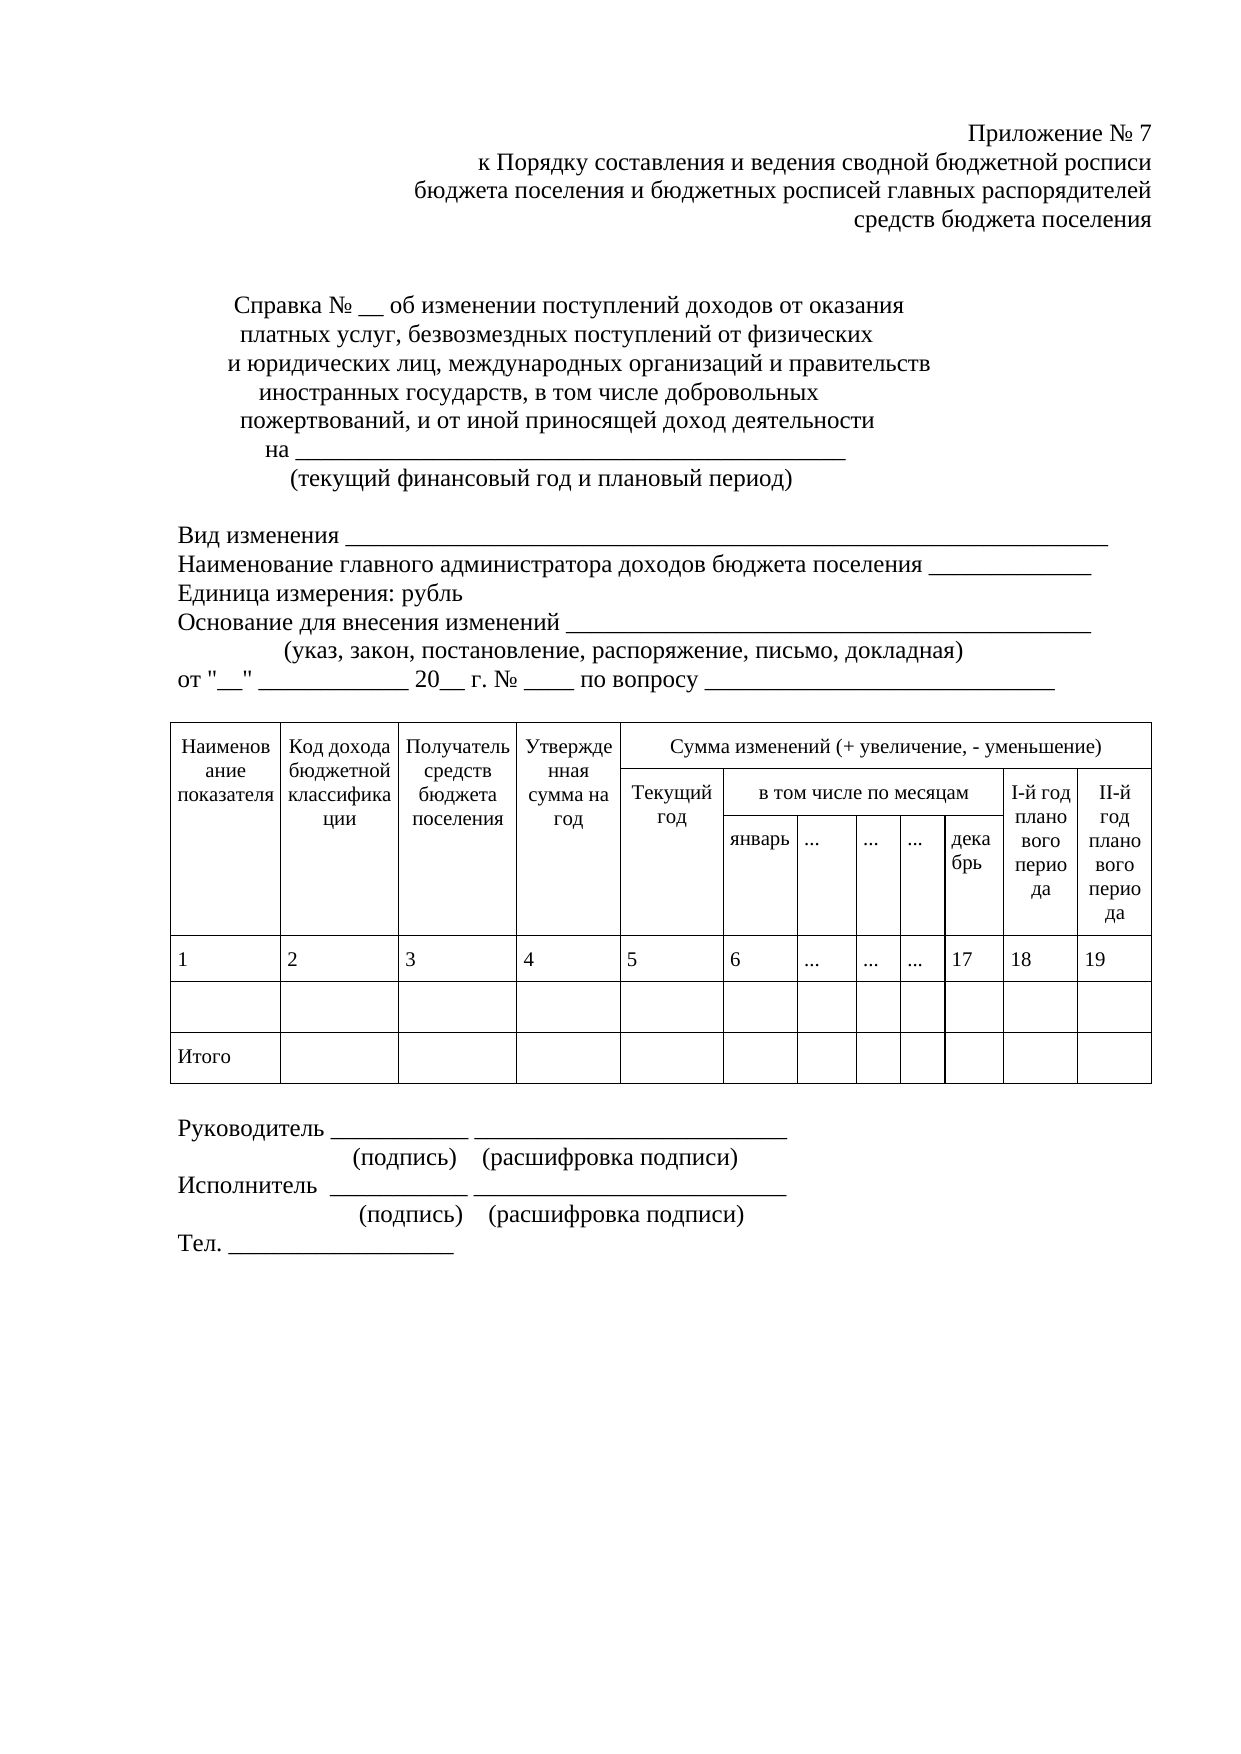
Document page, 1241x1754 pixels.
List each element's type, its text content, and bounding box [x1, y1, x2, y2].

table_cell 19 [1078, 936, 1151, 981]
table_cell [399, 982, 516, 1032]
table_cell [857, 982, 900, 1032]
table_header Код дохода бюджетной классификации [281, 723, 398, 935]
text (текущий финансовый год и плановый период) [177, 463, 1152, 492]
table_cell [517, 1033, 620, 1083]
text Вид изменения _____________________________________________________________ [177, 521, 1152, 549]
text пожертвований, и от иной приносящей доход деятельности [177, 406, 1152, 434]
table_cell декабрь [946, 816, 1003, 935]
table_cell [399, 1033, 516, 1083]
table_cell [621, 982, 723, 1032]
table_cell [517, 982, 620, 1032]
text от "__" ____________ 20__ г. № ____ по вопросу ____________________________ [177, 664, 1152, 693]
text на ____________________________________________ [177, 434, 1152, 463]
table_cell ... [857, 936, 900, 981]
table_cell [171, 982, 280, 1032]
table_header Получатель средств бюджета поселения [399, 723, 516, 935]
table_cell 18 [1004, 936, 1077, 981]
text (подпись) (расшифровка подписи) [177, 1199, 1152, 1228]
table_cell 4 [517, 936, 620, 981]
text Наименование главного администратора доходов бюджета поселения _____________ [177, 549, 1152, 578]
text (подпись) (расшифровка подписи) [177, 1142, 1152, 1171]
table_cell 17 [946, 936, 1003, 981]
text (указ, закон, постановление, распоряжение, письмо, докладная) [177, 636, 1152, 664]
table_cell [1078, 1033, 1151, 1083]
table_cell [946, 1033, 1003, 1083]
table_cell [901, 982, 944, 1032]
table_cell [724, 982, 797, 1032]
table_cell 6 [724, 936, 797, 981]
table_cell 3 [399, 936, 516, 981]
text средств бюджета поселения [177, 204, 1152, 233]
text бюджета поселения и бюджетных росписей главных распорядителей [177, 176, 1152, 204]
text платных услуг, безвозмездных поступлений от физических [177, 319, 1152, 348]
table_cell II-й год планового периода [1078, 769, 1151, 935]
table_cell [798, 1033, 856, 1083]
table_cell Итого [171, 1033, 280, 1083]
table_cell [724, 1033, 797, 1083]
table_cell [621, 1033, 723, 1083]
table_cell ... [798, 816, 856, 935]
table_cell ... [798, 936, 856, 981]
text иностранных государств, в том числе добровольных [177, 377, 1152, 406]
table_cell I-й год планового периода [1004, 769, 1077, 935]
table_header Наименование показателя [171, 723, 280, 935]
table_cell 5 [621, 936, 723, 981]
text и юридических лиц, международных организаций и правительств [177, 348, 1152, 377]
table_header Утвержденная сумма на год [517, 723, 620, 935]
table_cell в том числе по месяцам [724, 769, 1003, 814]
text Тел. __________________ [177, 1228, 1152, 1257]
table_cell [1004, 982, 1077, 1032]
text к Порядку составления и ведения сводной бюджетной росписи [177, 147, 1152, 176]
table_cell [901, 1033, 944, 1083]
text Исполнитель ___________ _________________________ [177, 1171, 1152, 1199]
table_cell Текущий год [621, 769, 723, 935]
table_cell ... [901, 816, 944, 935]
text Справка № __ об изменении поступлений доходов от оказания [177, 291, 1152, 319]
table_cell [798, 982, 856, 1032]
text Руководитель ___________ _________________________ [177, 1113, 1152, 1142]
table_cell 2 [281, 936, 398, 981]
table_cell 1 [171, 936, 280, 981]
text Основание для внесения изменений __________________________________________ [177, 607, 1152, 636]
table_header Сумма изменений (+ увеличение, - уменьшение) [621, 723, 1151, 768]
table_cell январь [724, 816, 797, 935]
table_cell [1078, 982, 1151, 1032]
table_cell [1004, 1033, 1077, 1083]
text Приложение № 7 [177, 118, 1152, 147]
table_cell [946, 982, 1003, 1032]
table_cell ... [901, 936, 944, 981]
table_cell [281, 1033, 398, 1083]
table_cell [281, 982, 398, 1032]
table_cell ... [857, 816, 900, 935]
table_cell [857, 1033, 900, 1083]
text Единица измерения: рубль [177, 578, 1152, 607]
